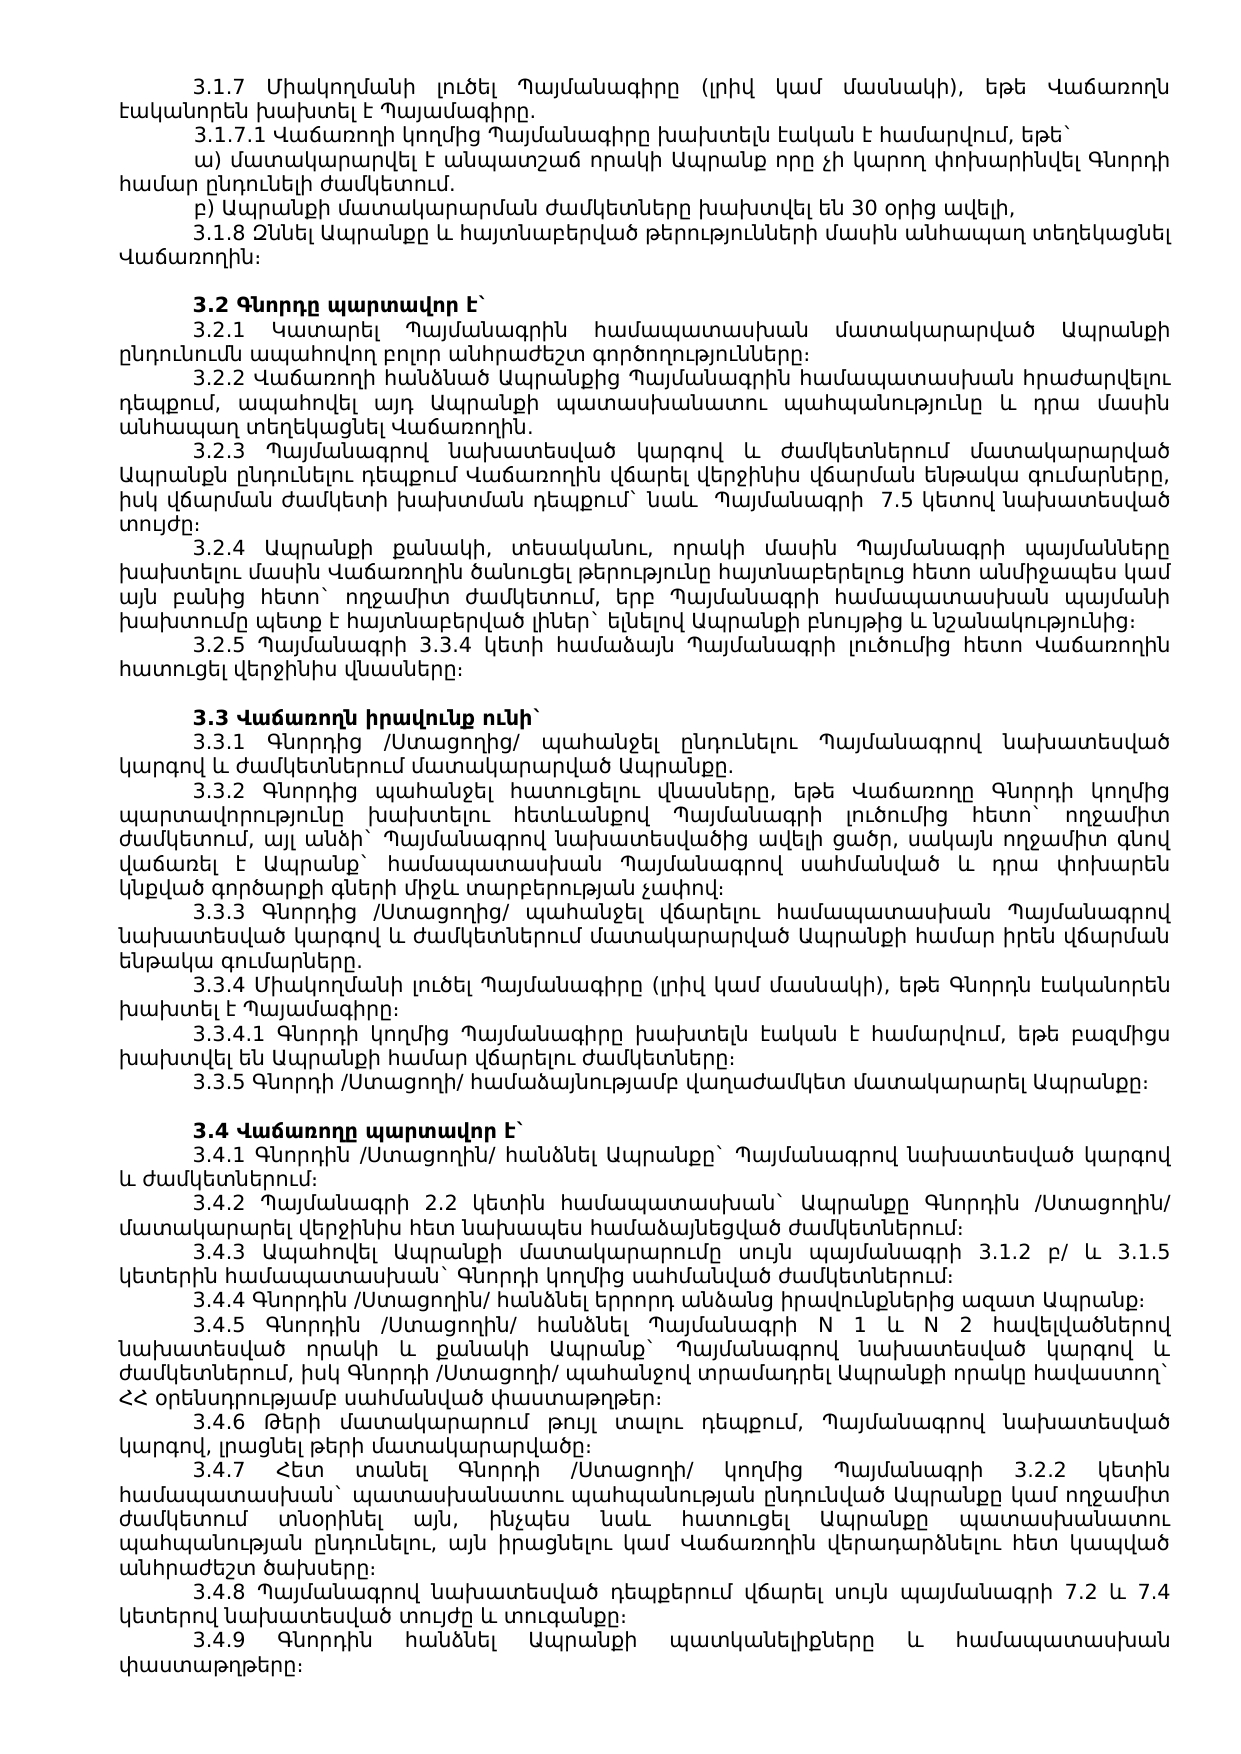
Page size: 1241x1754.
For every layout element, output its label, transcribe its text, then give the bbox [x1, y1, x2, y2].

text 3.2.4 Ապրանքի քանակի, տեսականու, որակի մասին Պայմանագրի պայմանները խախտելու մասին Վաճառողին ծանուցել թերությունը հայտնաբերելուց հետո անմիջապես կամ այն բանից հետո` ողջամիտ ժամկետում, երբ Պայմանագրի համապատասխան պայմանի խախտումը պետք է հայտնաբերված լիներ` ելնելով Ապրանքի բնույթից և նշանակությունից։ [118, 536, 1171, 633]
text 3.3.3 Գնորդից /Ստացողից/ պահանջել վճարելու համապատասխան Պայմանագրով նախատեսված կարգով և ժամկետներում մատակարարված Ապրանքի համար իրեն վճարման ենթակա գումարները. [118, 900, 1171, 973]
text 3.4.6 Թերի մատակարարում թույլ տալու դեպքում, Պայմանագրով նախատեսված կարգով, լրացնել թերի մատակարարվածը։ [118, 1410, 1171, 1458]
text 3.3.4.1 Գնորդի կողմից Պայմանագիրը խախտելն էական է համարվում, եթե բազմիցս խախտվել են Ապրանքի համար վճարելու ժամկետները։ [118, 1022, 1171, 1070]
text 3.4.1 Գնորդին /Ստացողին/ հանձնել Ապրանքը` Պայմանագրով նախատեսված կարգով և ժամկետներում։ [118, 1143, 1171, 1191]
text 3.3.2 Գնորդից պահանջել հատուցելու վնասները, եթե Վաճառողը Գնորդի կողմից պարտավորությունը խախտելու հետևանքով Պայմանագրի լուծումից հետո` ողջամիտ ժամկետում, այլ անձի` Պայմանագրով նախատեսվածից ավելի ցածր, սակայն ողջամիտ գնով վաճառել է Ապրանք` համապատասխան Պայմանագրով սահմանված և դրա փոխարեն կնքված գործարքի գների միջև տարբերության չափով։ [118, 779, 1171, 900]
text 3.4.5 Գնորդին /Ստացողին/ հանձնել Պայմանագրի N 1 և N 2 հավելվածներով նախատեսված որակի և քանակի Ապրանք` Պայմանագրով նախատեսված կարգով և ժամկետներում, իսկ Գնորդի /Ստացողի/ պահանջով տրամադրել Ապրանքի որակը հավաստող` ՀՀ օրենսդրությամբ սահմանված փաստաթղթեր։ [118, 1313, 1171, 1410]
text 3.4.8 Պայմանագրով նախատեսված դեպքերում վճարել սույն պայմանագրի 7.2 և 7.4 կետերով նախատեսված տույժը և տուգանքը։ [118, 1580, 1171, 1628]
text 3.1.8 Զննել Ապրանքը և հայտնաբերված թերությունների մասին անհապաղ տեղեկացնել Վաճառողին։ [118, 221, 1171, 269]
text 3.2.3 Պայմանագրով նախատեսված կարգով և ժամկետներում մատակարարված Ապրանքն ընդունելու դեպքում Վաճառողին վճարել վերջինիս վճարման ենթակա գումարները, իսկ վճարման ժամկետի խախտման դեպքում` նաև Պայմանագրի 7.5 կետով նախատեսված տույժը։ [118, 439, 1171, 536]
text 3.4.3 Ապահովել Ապրանքի մատակարարումը սույն պայմանագրի 3.1.2 բ/ և 3.1.5 կետերին համապատասխան` Գնորդի կողմից սահմանված ժամկետներում։ [118, 1240, 1171, 1288]
text 3.1.7 Միակողմանի լուծել Պայմանագիրը (լրիվ կամ մասնակի), եթե Վաճառողն էականորեն խախտել է Պայամագիրը. [118, 75, 1171, 123]
text 3.4.9 Գնորդին հանձնել Ապրանքի պատկանելիքները և համապատասխան փաստաթղթերը։ [118, 1628, 1171, 1677]
text 3.3.5 Գնորդի /Ստացողի/ համաձայնությամբ վաղաժամկետ մատակարարել Ապրանքը։ [118, 1070, 1171, 1094]
text 3.2.5 Պայմանագրի 3.3.4 կետի համաձայն Պայմանագրի լուծումից հետո Վաճառողին հատուցել վերջինիս վնասները։ [118, 633, 1171, 682]
text 3.3 Վաճառողն իրավունք ունի` [118, 706, 1171, 730]
text 3.3.1 Գնորդից /Ստացողից/ պահանջել ընդունելու Պայմանագրով նախատեսված կարգով և ժամկետներում մատակարարված Ապրանքը. [118, 730, 1171, 779]
text 3.2 Գնորդը պարտավոր է` [118, 293, 1171, 318]
text 3.4.2 Պայմանագրի 2.2 կետին համապատասխան` Ապրանքը Գնորդին /Ստացողին/ մատակարարել վերջինիս հետ նախապես համաձայնեցված ժամկետներում։ [118, 1191, 1171, 1240]
text 3.1.7.1 Վաճառողի կողմից Պայմանագիրը խախտելն էական է համարվում, եթե` [118, 123, 1171, 148]
text 3.2.1 Կատարել Պայմանագրին համապատասխան մատակարարված Ապրանքի ընդունումն ապահովող բոլոր անհրաժեշտ գործողությունները։ [118, 318, 1171, 366]
text 3.3.4 Միակողմանի լուծել Պայմանագիրը (լրիվ կամ մասնակի), եթե Գնորդն էականորեն խախտել է Պայամագիրը։ [118, 973, 1171, 1022]
text 3.4.7 Հետ տանել Գնորդի /Ստացողի/ կողմից Պայմանագրի 3.2.2 կետին համապատասխան` պատասխանատու պահպանության ընդունված Ապրանքը կամ ողջամիտ ժամկետում տնօրինել այն, ինչպես նաև հատուցել Ապրանքը պատասխանատու պահպանության ընդունելու, այն իրացնելու կամ Վաճառողին վերադարձնելու հետ կապված անհրաժեշտ ծախսերը։ [118, 1458, 1171, 1580]
text բ) Ապրանքի մատակարարման ժամկետները խախտվել են 30 օրից ավելի, [118, 196, 1171, 221]
text 3.2.2 Վաճառողի հանձնած Ապրանքից Պայմանագրին համապատասխան հրաժարվելու դեպքում, ապահովել այդ Ապրանքի պատասխանատու պահպանությունը և դրա մասին անհապաղ տեղեկացնել Վաճառողին. [118, 366, 1171, 439]
text 3.4.4 Գնորդին /Ստացողին/ հանձնել երրորդ անձանց իրավունքներից ազատ Ապրանք։ [118, 1288, 1171, 1313]
text 3.4 Վաճառողը պարտավոր է` [118, 1119, 1171, 1143]
text ա) մատակարարվել է անպատշաճ որակի Ապրանք որը չի կարող փոխարինվել Գնորդի համար ընդունելի ժամկետում. [118, 148, 1171, 196]
